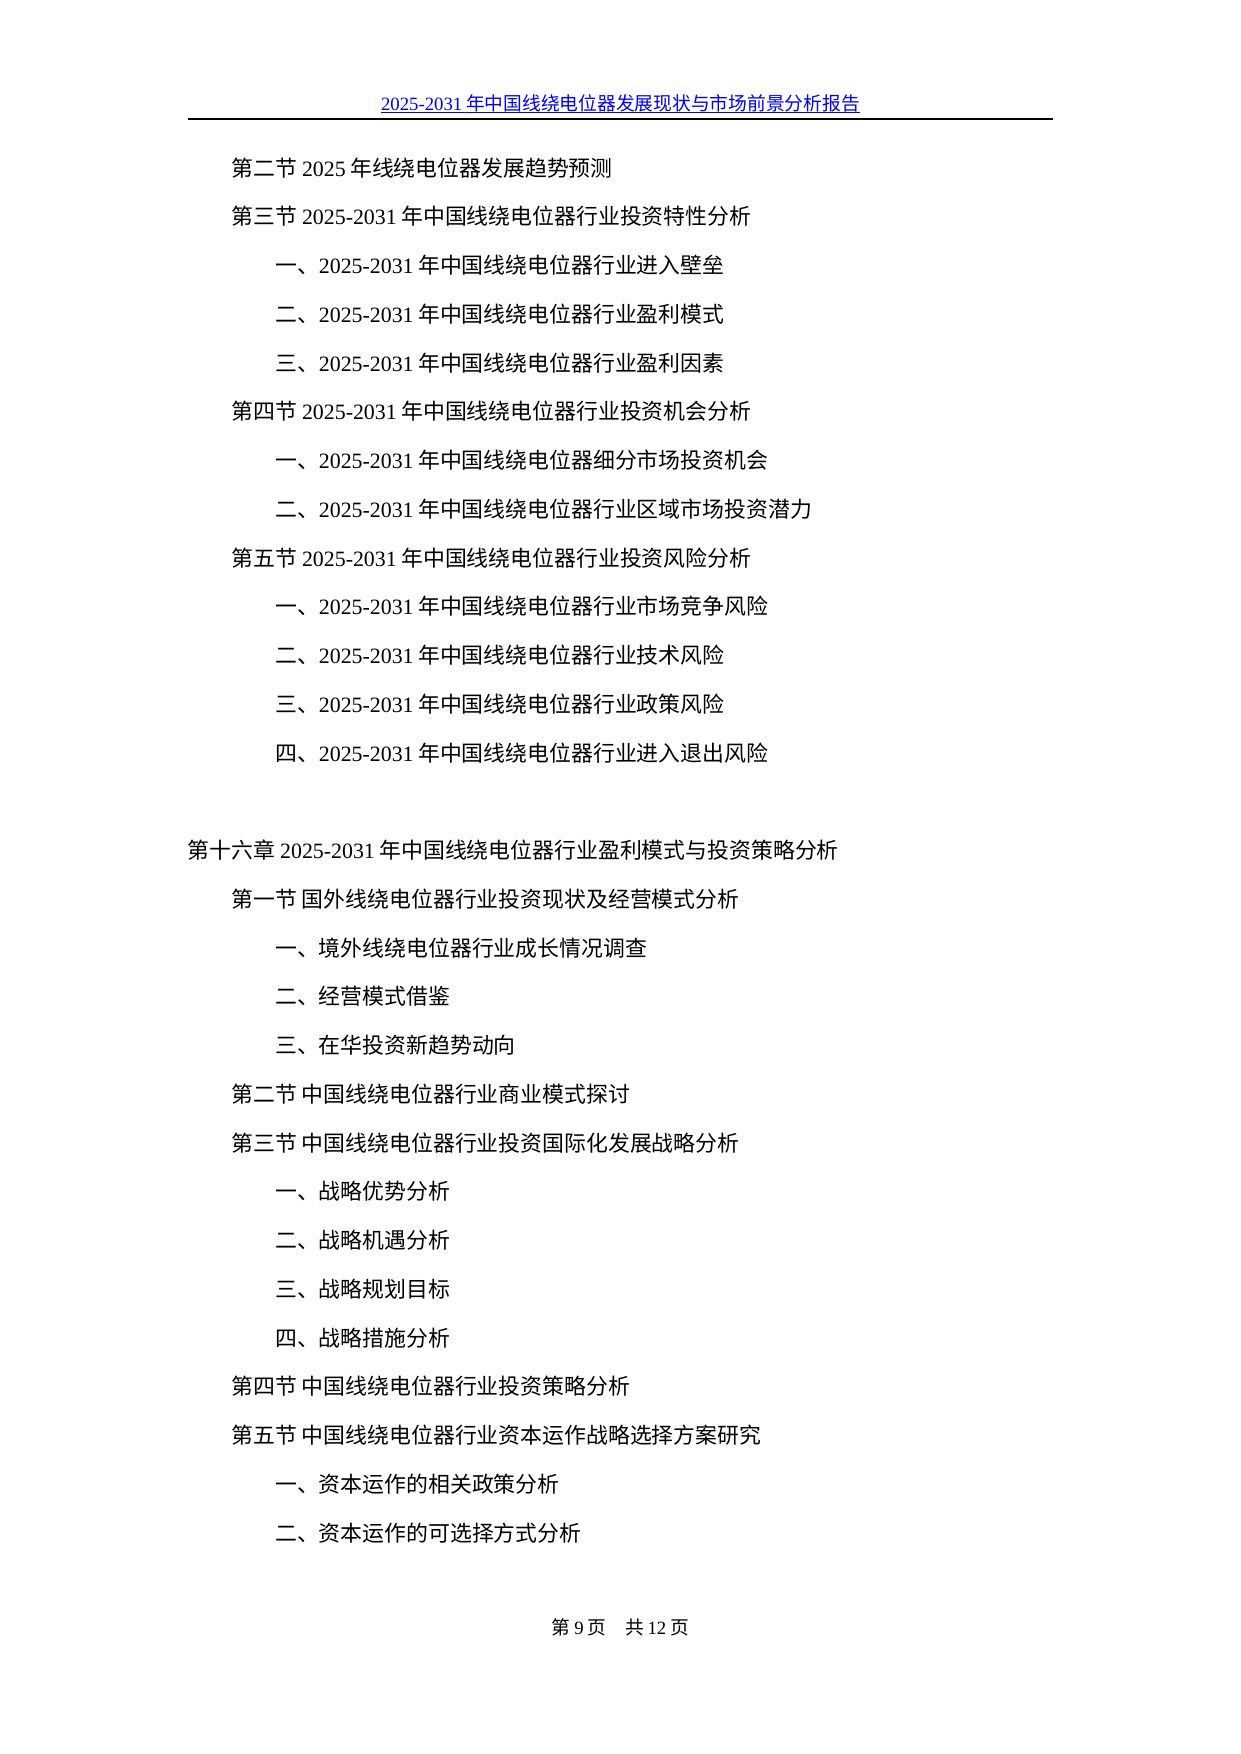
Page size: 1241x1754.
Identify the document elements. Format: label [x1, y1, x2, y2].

text [187, 150, 1053, 1548]
